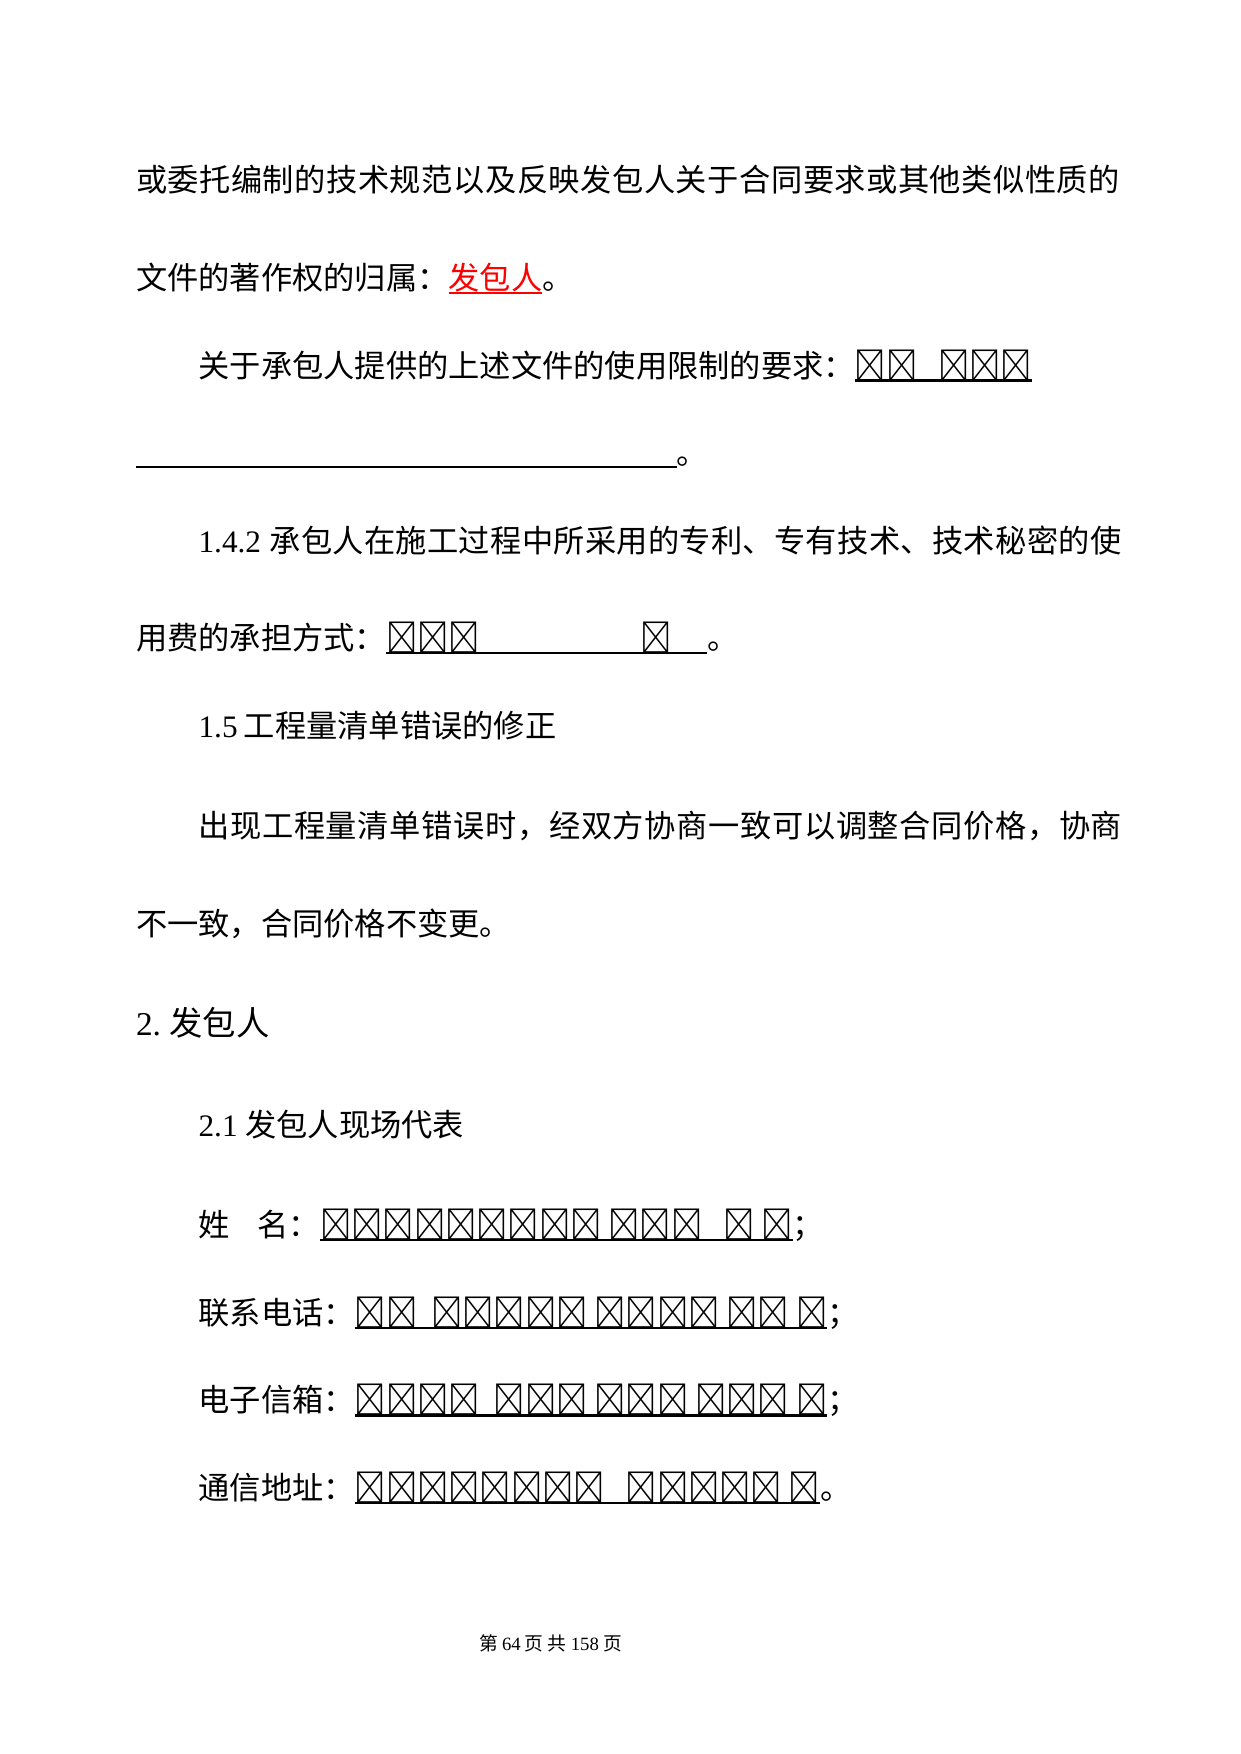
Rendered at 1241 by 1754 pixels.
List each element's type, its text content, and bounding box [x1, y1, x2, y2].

text 1.4.2 承包人在施工过程中所采用的专利、专有技术、技术秘密的使用费的承担方式：  。 [136, 506, 1122, 668]
text 姓 名：   ； [136, 1191, 1122, 1256]
text 出现工程量清单错误时，经双方协商一致可以调整合同价格，协商不一致，合同价格不变更。 [136, 791, 1122, 954]
text 联系电话：    ； [136, 1278, 1122, 1343]
text 1.5工程量清单错误的修正 [136, 691, 1122, 756]
text 电子信箱：    ； [136, 1366, 1122, 1431]
text 2.1 发包人现场代表 [136, 1090, 1122, 1155]
text 通信地址：  。 [136, 1453, 1122, 1518]
text 关于承包人提供的上述文件的使用限制的要求：  [136, 331, 1122, 396]
text     。 [136, 418, 1122, 483]
subtitle 2. 发包人 [136, 989, 1122, 1054]
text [136, 146, 1122, 308]
